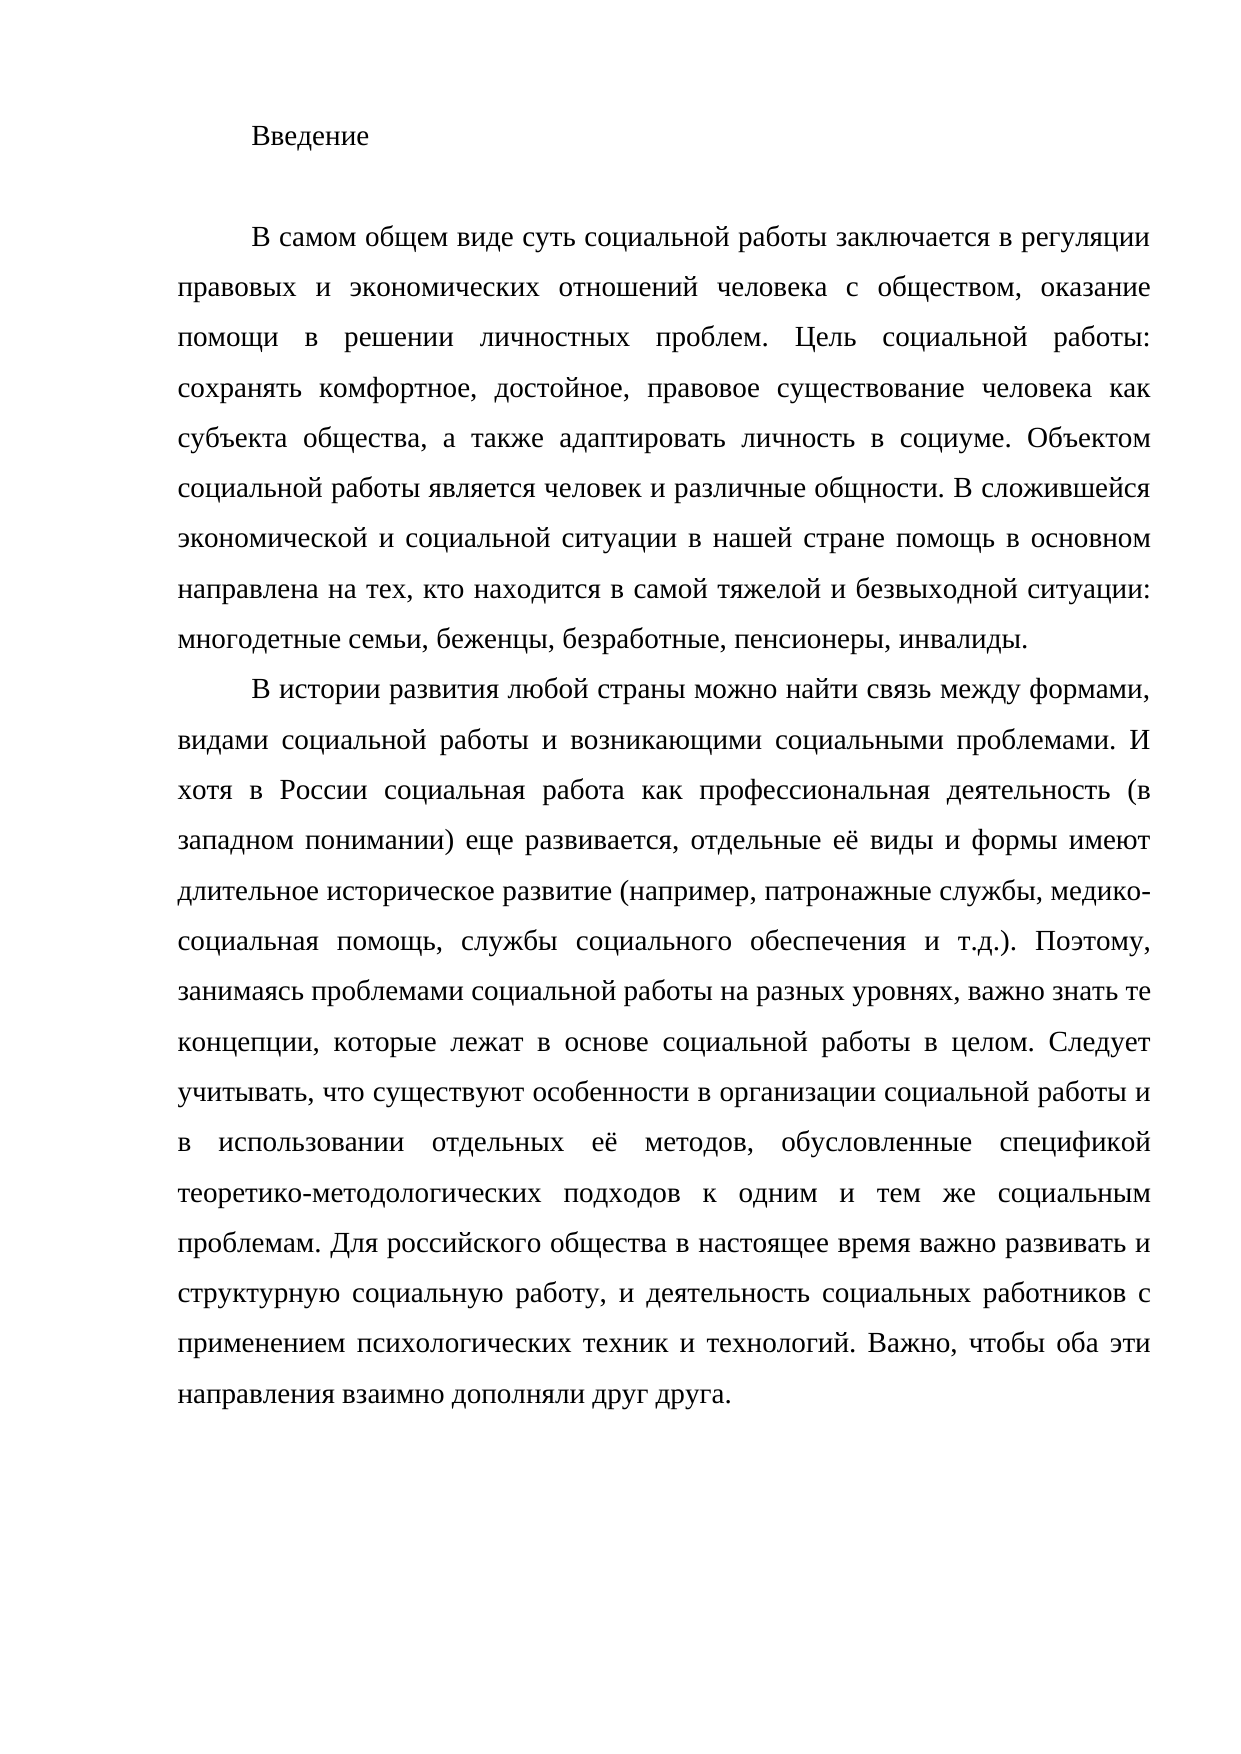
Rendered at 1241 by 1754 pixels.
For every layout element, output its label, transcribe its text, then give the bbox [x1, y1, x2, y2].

text В самом общем виде суть социальной работы заключается в регуляции правовых и экономических отношений человека с обществом, оказание помощи в решении личностных проблем. Цель социальной работы: сохранять комфортное, достойное, правовое существование человека как субъекта общества, а также адаптировать личность в социуме. Объектом социальной работы является человек и различные общности. В сложившейся экономической и социальной ситуации в нашей стране помощь в основном направлена на тех, кто находится в самой тяжелой и безвыходной ситуации: многодетные семьи, беженцы, безработные, пенсионеры, инвалиды. [177, 219, 1152, 655]
subtitle Введение [251, 118, 1152, 152]
text В истории развития любой страны можно найти связь между формами, видами социальной работы и возникающими социальными проблемами. И хотя в России социальная работа как профессиональная деятельность (в западном понимании) еще развивается, отдельные её виды и формы имеют длительное историческое развитие (например, патронажные службы, медико-социальная помощь, службы социального обеспечения и т.д.). Поэтому, занимаясь проблемами социальной работы на разных уровнях, важно знать те концепции, которые лежат в основе социальной работы в целом. Следует учитывать, что существуют особенности в организации социальной работы и в использовании отдельных её методов, обусловленные спецификой теоретико-методологических подходов к одним и тем же социальным проблемам. Для российского общества в настоящее время важно развивать и структурную социальную работу, и деятельность социальных работников с применением психологических техник и технологий. Важно, чтобы оба эти направления взаимно дополняли друг друга. [177, 672, 1152, 1409]
